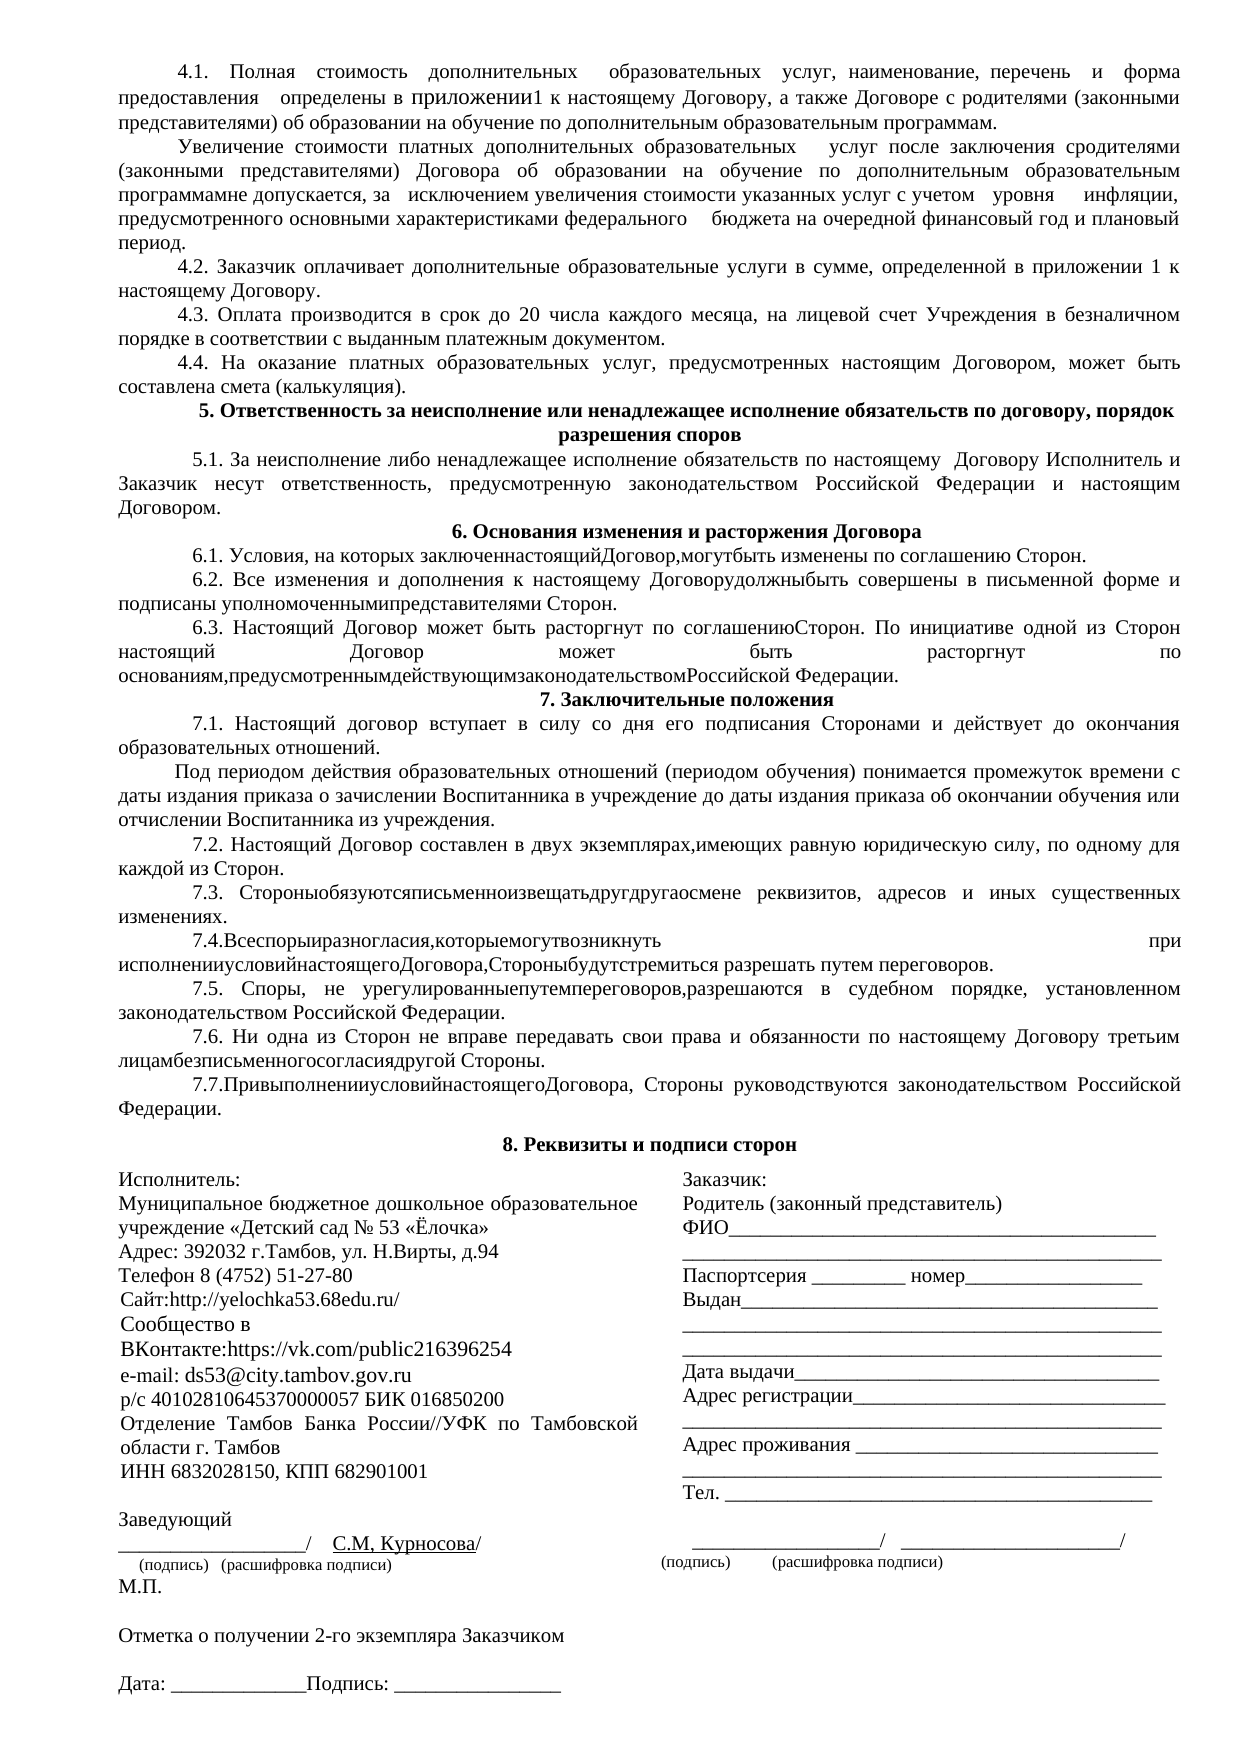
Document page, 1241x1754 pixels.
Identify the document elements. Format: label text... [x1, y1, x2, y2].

subtitle 6. Основания изменения и расторжения Договора [118, 519, 1182, 543]
table_header Исполнитель: Муниципальное бюджетное дошкольное образовательное учреждение «Детский сад № 53 «Ёлочка» Адрес: 392032 г.Тамбов, ул. Н.Вирты, д.94 Телефон 8 (4752) 51-27-80 Сайт:http://yelochka53.68edu.ru/ Сообщество в ВКонтакте:https://vk.com/public216396254 e-mail: ds53@city.tambov.gov.ru р/с 40102810645370000057 БИК 016850200 Отделение Тамбов Банка России//УФК по Тамбовской области г. Тамбов ИНН 6832028150, КПП 682901001 Заведующий __________________/ С.М, Курносова/ (подпись) (расшифровка подписи) М.П. [107, 1167, 649, 1598]
text Под периодом действия образовательных отношений (периодом обучения) понимается промежуток времени с даты издания приказа о зачислении Воспитанника в учреждение до даты издания приказа об окончании обучения или отчислении Воспитанника из учреждения. [118, 759, 1181, 831]
text Отметка о получении 2-го экземпляра Заказчиком [118, 1622, 1181, 1647]
text 4.3. Оплата производится в срок до 20 числа каждого месяца, на лицевой счет Учреждения в безналичном порядке в соответствии с выданным платежным документом. [118, 302, 1181, 350]
subtitle 7.2. Настоящий Договор составлен в двух экземплярах,имеющих равную юридическую силу, по одному для каждой из Сторон. [118, 831, 1182, 879]
text Дата: _____________Подпись: ________________ [118, 1671, 1181, 1695]
text 4.2. Заказчик оплачивает дополнительные образовательные услуги в сумме, определенной в приложении 1 к настоящему Договору. [118, 254, 1181, 302]
subtitle 7. Заключительные положения [118, 687, 1182, 711]
subtitle 5.1. За неисполнение либо ненадлежащее исполнение обязательств по настоящему Договору Исполнитель и Заказчик несут ответственность, предусмотренную законодательством Российской Федерации и настоящим Договором. [118, 446, 1182, 519]
table_header Заказчик: Родитель (законный представитель) ФИО_________________________________________ ______________________________________________ Паспортсерия _________ номер_________________ Выдан________________________________________ ______________________________________________ ______________________________________________ Дата выдачи___________________________________ Адрес регистрации______________________________ ______________________________________________ Адрес проживания _____________________________ ______________________________________________ Тел. _________________________________________ __________________/ _____________________/ (подпись) (расшифровка подписи) [650, 1167, 1181, 1598]
subtitle 7.5. Споры, не урегулированныепутемпереговоров,разрешаются в судебном порядке, установленном законодательством Российской Федерации. [118, 976, 1182, 1024]
text 4.4. На оказание платных образовательных услуг, предусмотренных настоящим Договором, может быть составлена смета (калькуляция). [118, 350, 1181, 398]
subtitle 5. Ответственность за неисполнение или ненадлежащее исполнение обязательств по договору, порядок разрешения споров [118, 398, 1182, 446]
subtitle 8. Реквизиты и подписи сторон [118, 1131, 1181, 1156]
subtitle 7.3. Стороныобязуютсяписьменноизвещатьдругдругаосмене реквизитов, адресов и иных существенных изменениях. [118, 879, 1182, 928]
subtitle 6.1. Условия, на которых заключеннастоящийДоговор,могутбыть изменены по соглашению Сторон. [118, 543, 1182, 567]
subtitle 7.1. Настоящий договор вступает в силу со дня его подписания Сторонами и действует до окончания образовательных отношений. [118, 711, 1182, 759]
subtitle 6.3. Настоящий Договор может быть расторгнут по соглашениюСторон. По инициативе одной из Сторон настоящий Договор может быть расторгнут по основаниям,предусмотреннымдействующимзаконодательствомРоссийской Федерации. [118, 615, 1182, 687]
text Увеличение стоимости платных дополнительных образовательных услуг после заключения сродителями (законными представителями) Договора об образовании на обучение по дополнительным образовательным программамне допускается, за исключением увеличения стоимости указанных услуг с учетом уровня инфляции, предусмотренного основными характеристиками федерального бюджета на очередной финансовый год и плановый период. [118, 134, 1181, 254]
subtitle 7.4.Всеспорыиразногласия,которыемогутвозникнуть при исполненииусловийнастоящегоДоговора,Стороныбудутстремиться разрешать путем переговоров. [118, 928, 1182, 976]
subtitle 7.7.ПривыполненииусловийнастоящегоДоговора, Стороны руководствуются законодательством Российской Федерации. [118, 1072, 1182, 1120]
text 4.1. Полная стоимость дополнительных образовательных услуг, наименование, перечень и форма предоставления определены в приложении1 к настоящему Договору, а также Договоре с родителями (законными представителями) об образовании на обучение по дополнительным образовательным программам. [118, 59, 1181, 134]
subtitle 7.6. Ни одна из Сторон не вправе передавать свои права и обязанности по настоящему Договору третьим лицамбезписьменногосогласиядругой Стороны. [118, 1024, 1182, 1072]
subtitle 6.2. Все изменения и дополнения к настоящему Договорудолжныбыть совершены в письменной форме и подписаны уполномоченнымипредставителями Сторон. [118, 567, 1182, 615]
